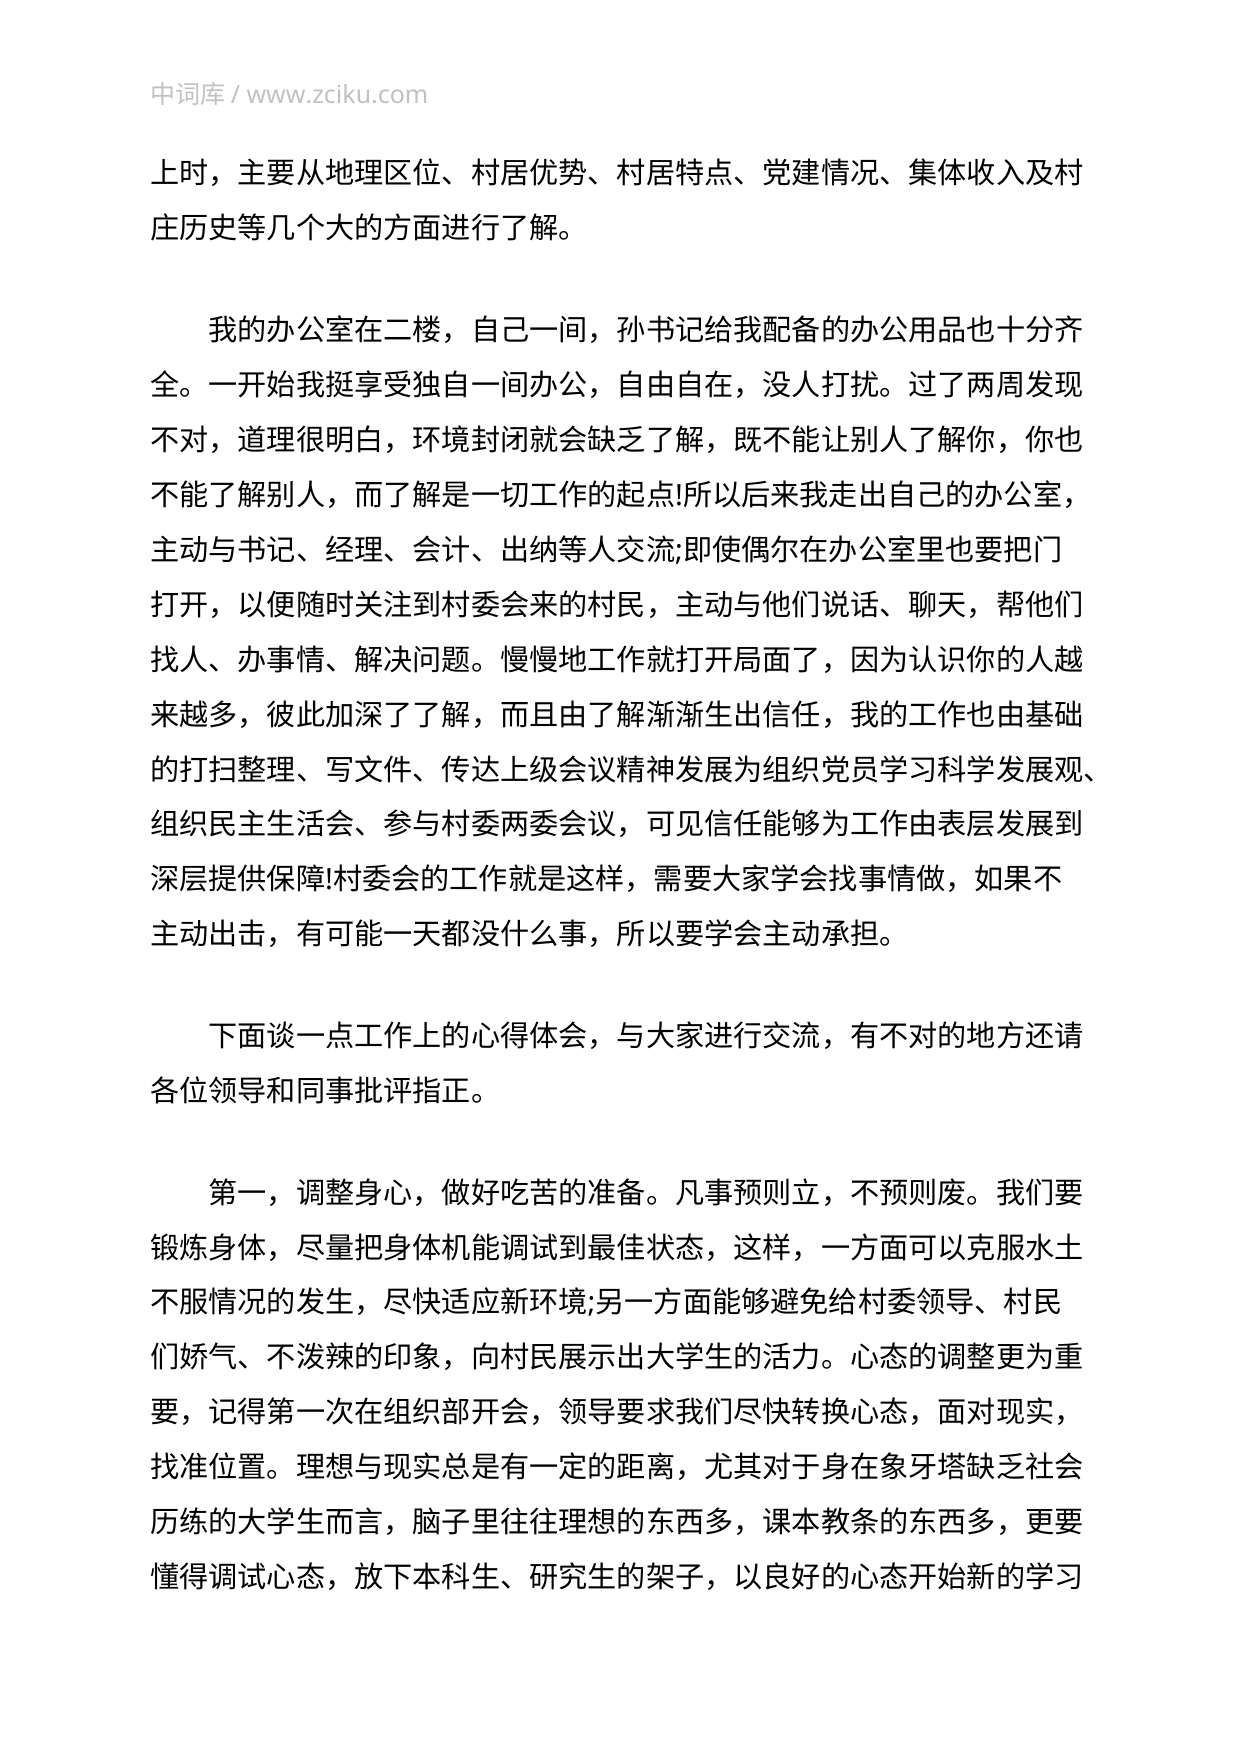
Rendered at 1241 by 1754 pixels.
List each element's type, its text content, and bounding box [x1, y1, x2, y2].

text 下面谈一点工作上的心得体会，与大家进行交流，有不对的地方还请各位领导和同事批评指正。 [150, 1013, 1090, 1110]
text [150, 1169, 1090, 1596]
text 我的办公室在二楼，自己一间，孙书记给我配备的办公用品也十分齐全。一开始我挺享受独自一间办公，自由自在，没人打扰。过了两周发现不对，道理很明白，环境封闭就会缺乏了解，既不能让别人了解你，你也不能了解别人，而了解是一切工作的起点!所以后来我走出自己的办公室，主动与书记、经理、会计、出纳等人交流;即使偶尔在办公室里也要把门打开，以便随时关注到村委会来的村民，主动与他们说话、聊天，帮他们找人、办事情、解决问题。慢慢地工作就打开局面了，因为认识你的人越来越多，彼此加深了了解，而且由了解渐渐生出信任，我的工作也由基础的打扫整理、写文件、传达上级会议精神发展为组织党员学习科学发展观、组织民主生活会、参与村委两委会议，可见信任能够为工作由表层发展到深层提供保障!村委会的工作就是这样，需要大家学会找事情做，如果不主动出击，有可能一天都没什么事，所以要学会主动承担。 [150, 307, 1090, 953]
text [150, 150, 1090, 247]
